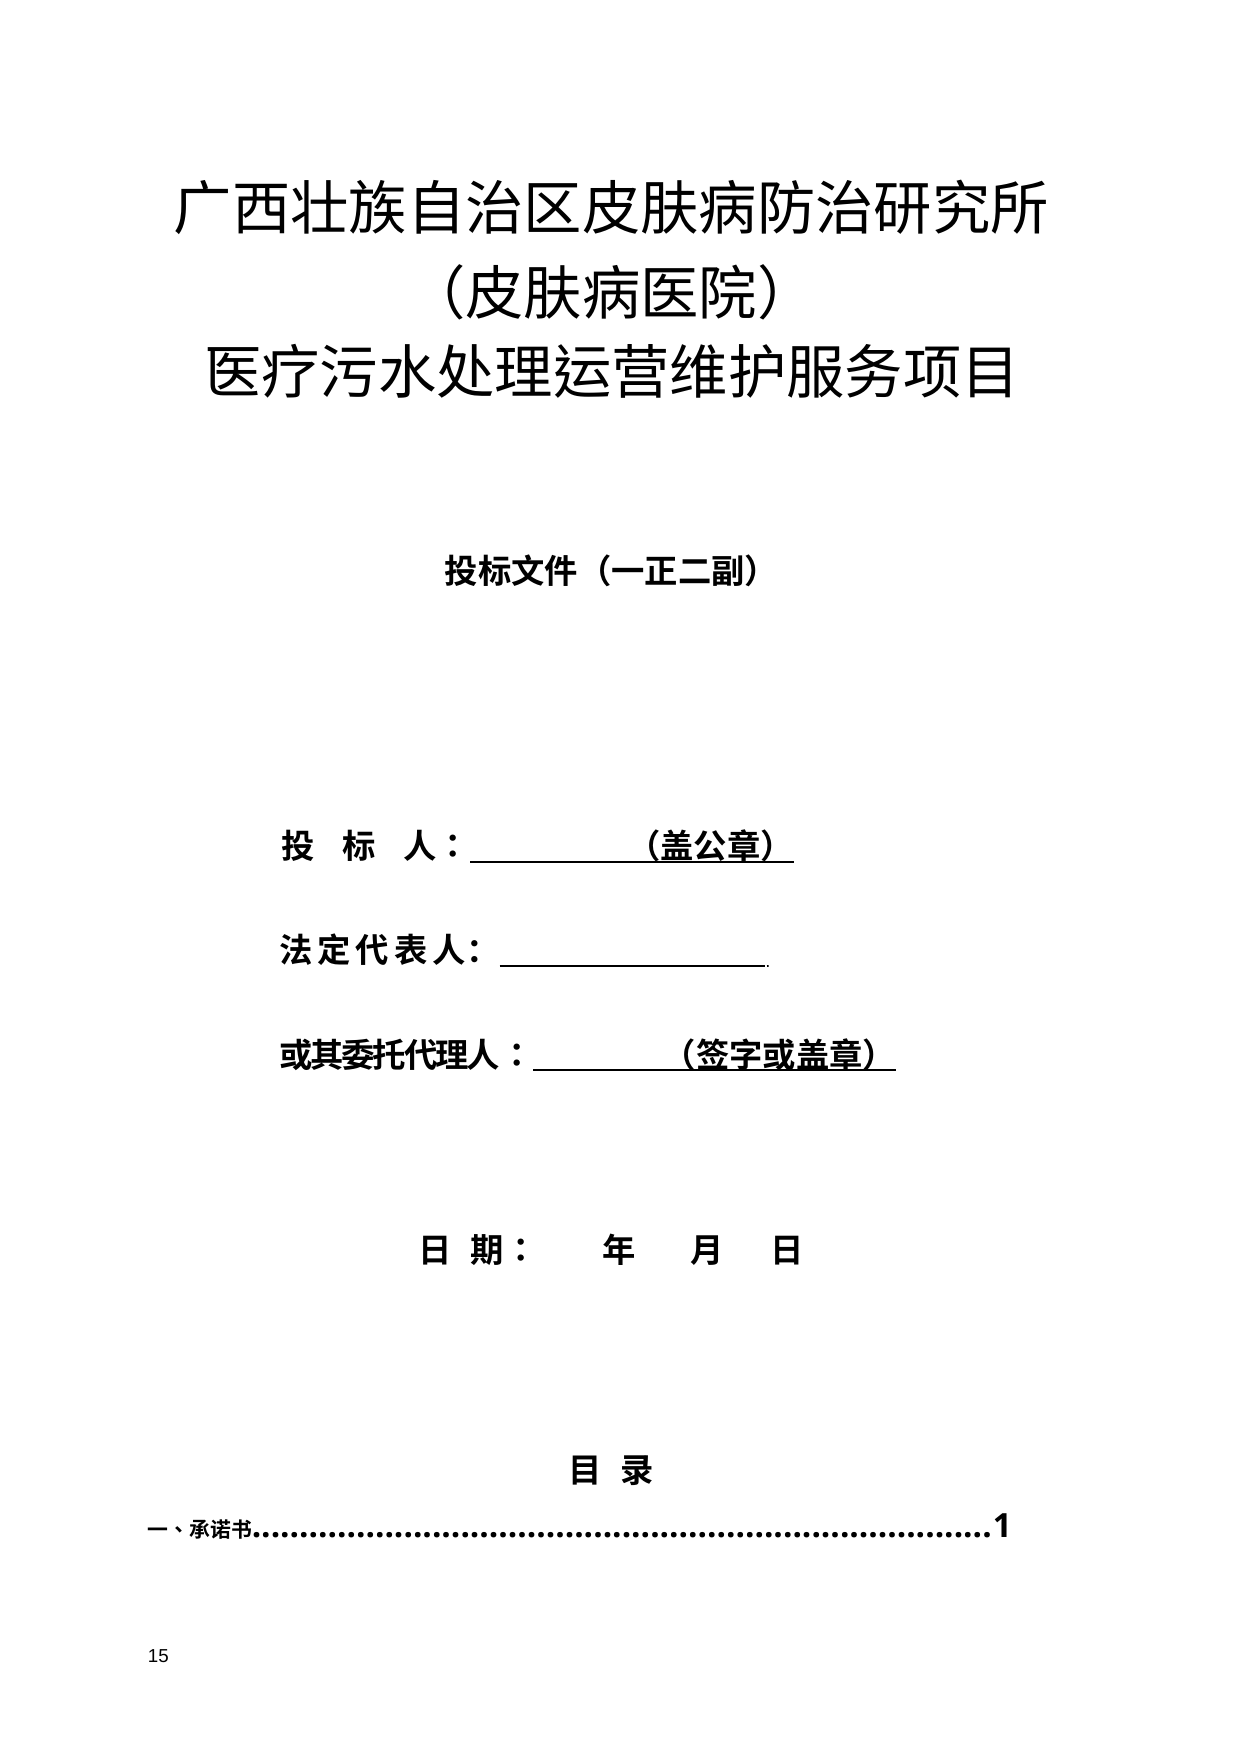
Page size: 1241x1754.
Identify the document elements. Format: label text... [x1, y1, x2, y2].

text 广西壮族自治区皮肤病防治研究所（皮肤病医院） [148, 162, 1075, 331]
text 目 录 [148, 1451, 1075, 1489]
text 法 定 代 表 人： [148, 921, 1075, 973]
text 投 标 人： （盖公章） [148, 817, 1075, 869]
text 投标文件（一正二副） [148, 552, 1075, 590]
text 日 期： 年 月 日 [148, 1232, 1075, 1270]
text 医疗污水处理运营维护服务项目 [148, 331, 1075, 410]
text 或其委托代理人： （签字或盖章） [148, 1025, 1075, 1077]
text 一、承诺书 1 [148, 1502, 1075, 1547]
